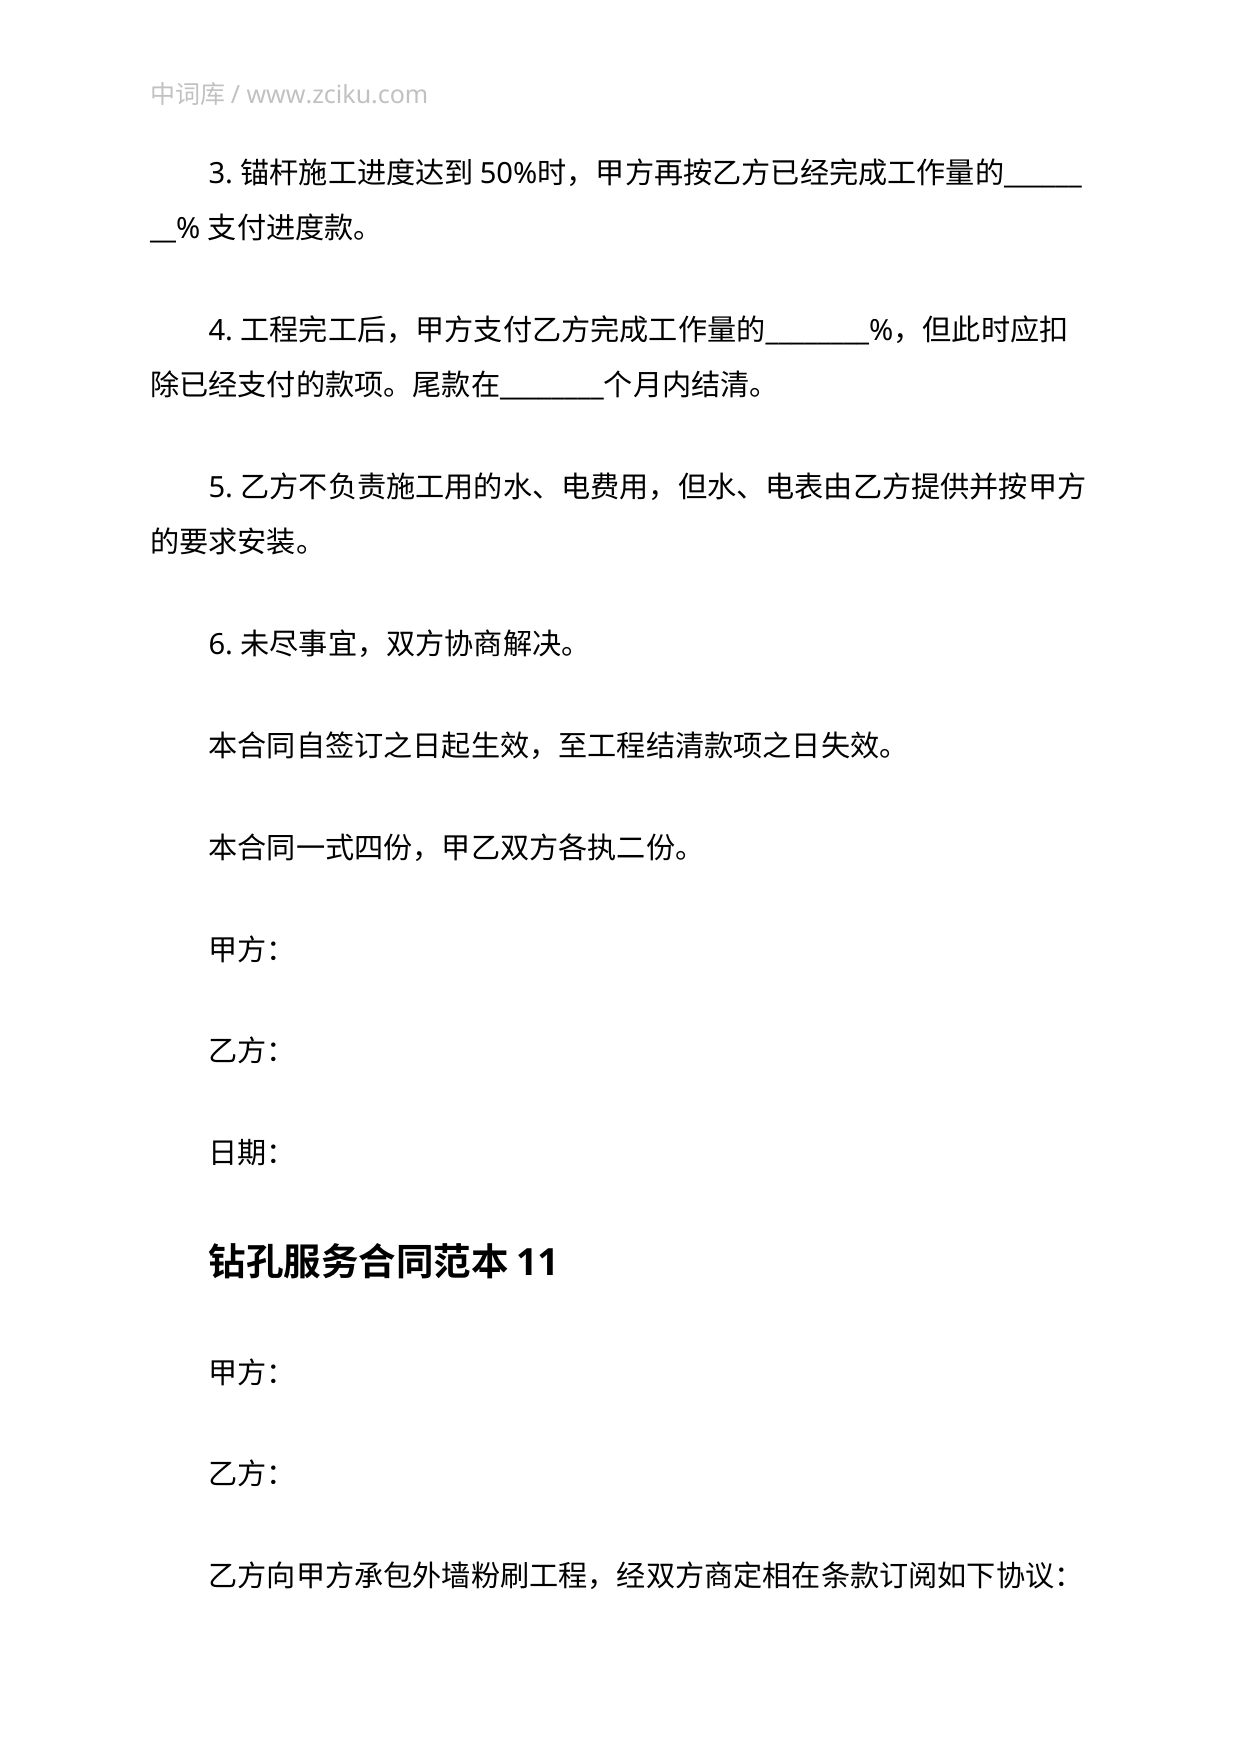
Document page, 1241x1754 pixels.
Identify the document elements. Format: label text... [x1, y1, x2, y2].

text 本合同一式四份，甲乙双方各执二份。 [150, 824, 1090, 867]
text 日期： [150, 1130, 1090, 1172]
text 4. 工程完工后，甲方支付乙方完成工作量的________%，但此时应扣除已经支付的款项。尾款在________个月内结清。 [150, 307, 1090, 404]
text 甲方： [150, 926, 1090, 968]
text 5. 乙方不负责施工用的水、电费用，但水、电表由乙方提供并按甲方的要求安装。 [150, 464, 1090, 561]
text 乙方： [150, 1028, 1090, 1070]
text 乙方： [150, 1451, 1090, 1493]
text 3. 锚杆施工进度达到50%时，甲方再按乙方已经完成工作量的________% 支付进度款。 [150, 150, 1090, 247]
text 本合同自签订之日起生效，至工程结清款项之日失效。 [150, 723, 1090, 765]
text 6. 未尽事宜，双方协商解决。 [150, 621, 1090, 663]
text 甲方： [150, 1349, 1090, 1391]
text 钻孔服务合同范本11 [150, 1232, 1090, 1286]
text 乙方向甲方承包外墙粉刷工程，经双方商定相在条款订阅如下协议： [150, 1553, 1090, 1595]
